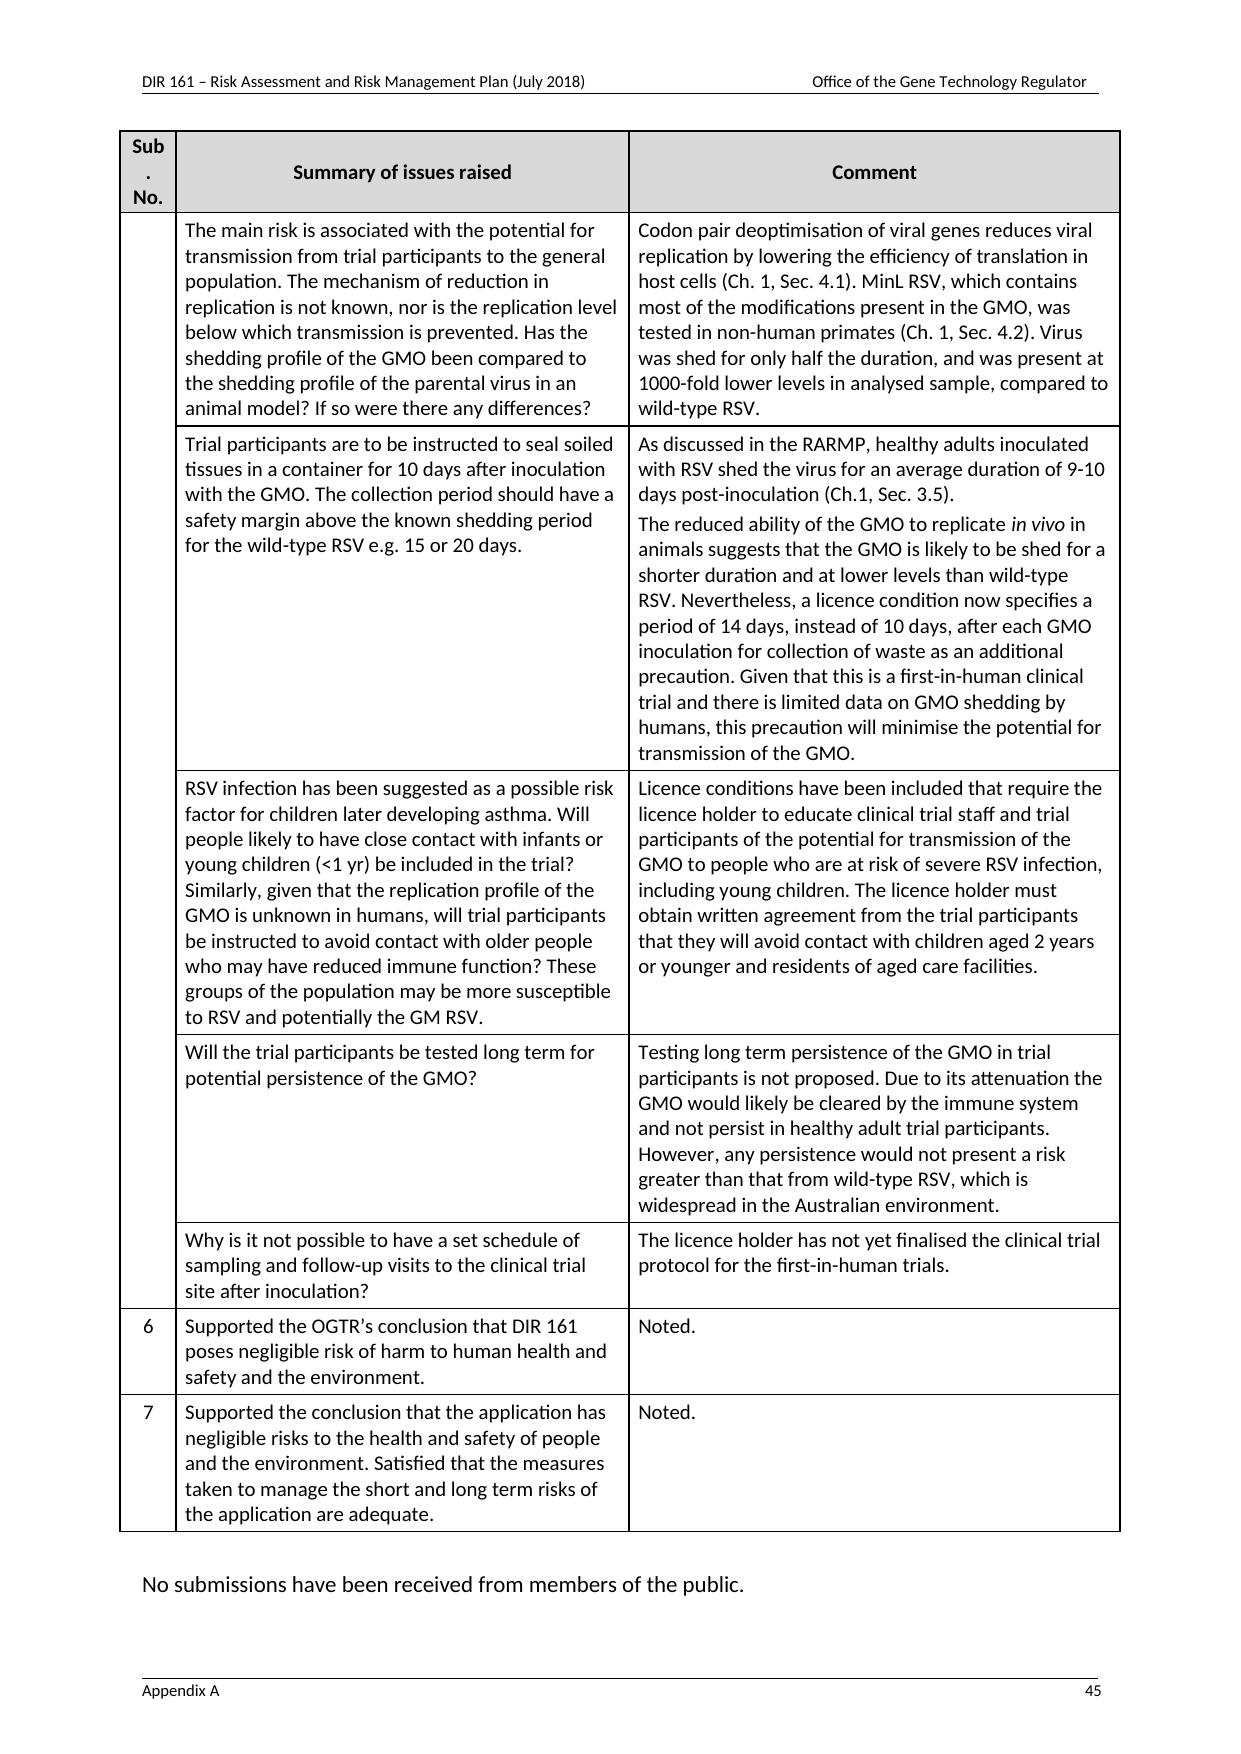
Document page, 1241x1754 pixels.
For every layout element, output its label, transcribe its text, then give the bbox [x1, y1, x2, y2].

table_header Sub. No. [121, 132, 175, 212]
table_cell 5 [121, 213, 175, 1308]
table_cell Noted. [630, 1309, 1119, 1394]
table_cell Supported the conclusion that the application has negligible risks to the health and safety of people and the environment. Satisfied that the measures taken to manage the short and long term risks of the application are adequate. [177, 1395, 628, 1531]
table_cell The licence holder has not yet finalised the clinical trial protocol for the first-in-human trials. [630, 1223, 1119, 1308]
table_cell As discussed in the RARMP, healthy adults inoculated with RSV shed the virus for an average duration of 9-10 days post-inoculation (Ch.1, Sec. 3.5). The reduced ability of the GMO to replicate in vivo in animals suggests that the GMO is likely to be shed for a shorter duration and at lower levels than wild-type RSV. Nevertheless, a licence condition now specifies a period of 14 days, instead of 10 days, after each GMO inoculation for collection of waste as an additional precaution. Given that this is a first-in-human clinical trial and there is limited data on GMO shedding by humans, this precaution will minimise the potential for transmission of the GMO. [630, 427, 1119, 769]
table_cell Trial participants are to be instructed to seal soiled tissues in a container for 10 days after inoculation with the GMO. The collection period should have a safety margin above the known shedding period for the wild-type RSV e.g. 15 or 20 days. [177, 427, 628, 769]
table_cell Testing long term persistence of the GMO in trial participants is not proposed. Due to its attenuation the GMO would likely be cleared by the immune system and not persist in healthy adult trial participants. However, any persistence would not present a risk greater than that from wild-type RSV, which is widespread in the Australian environment. [630, 1035, 1119, 1221]
table_cell Will the trial participants be tested long term for potential persistence of the GMO? [177, 1035, 628, 1221]
table_cell Codon pair deoptimisation of viral genes reduces viral replication by lowering the efficiency of translation in host cells (Ch. 1, Sec. 4.1). MinL RSV, which contains most of the modifications present in the GMO, was tested in non-human primates (Ch. 1, Sec. 4.2). Virus was shed for only half the duration, and was present at 1000-fold lower levels in analysed sample, compared to wild-type RSV. [630, 213, 1119, 425]
table_cell 7 [121, 1395, 175, 1531]
table_cell RSV infection has been suggested as a possible risk factor for children later developing asthma. Will people likely to have close contact with infants or young children (<1 yr) be included in the trial? Similarly, given that the replication profile of the GMO is unknown in humans, will trial participants be instructed to avoid contact with older people who may have reduced immune function? These groups of the population may be more susceptible to RSV and potentially the GM RSV. [177, 771, 628, 1034]
table_cell Supported the OGTR’s conclusion that DIR 161 poses negligible risk of harm to human health and safety and the environment. [177, 1309, 628, 1394]
table_cell The main risk is associated with the potential for transmission from trial participants to the general population. The mechanism of reduction in replication is not known, nor is the replication level below which transmission is prevented. Has the shedding profile of the GMO been compared to the shedding profile of the parental virus in an animal model? If so were there any differences? [177, 213, 628, 425]
text No submissions have been received from members of the public. [142, 1570, 1098, 1598]
table_cell Licence conditions have been included that require the licence holder to educate clinical trial staff and trial participants of the potential for transmission of the GMO to people who are at risk of severe RSV infection, including young children. The licence holder must obtain written agreement from the trial participants that they will avoid contact with children aged 2 years or younger and residents of aged care facilities. [630, 771, 1119, 1034]
table_header Summary of issues raised [177, 132, 628, 212]
table_cell Why is it not possible to have a set schedule of sampling and follow-up visits to the clinical trial site after inoculation? [177, 1223, 628, 1308]
table_header Comment [630, 132, 1119, 212]
table_cell Noted. [630, 1395, 1119, 1531]
table_cell 6 [121, 1309, 175, 1394]
